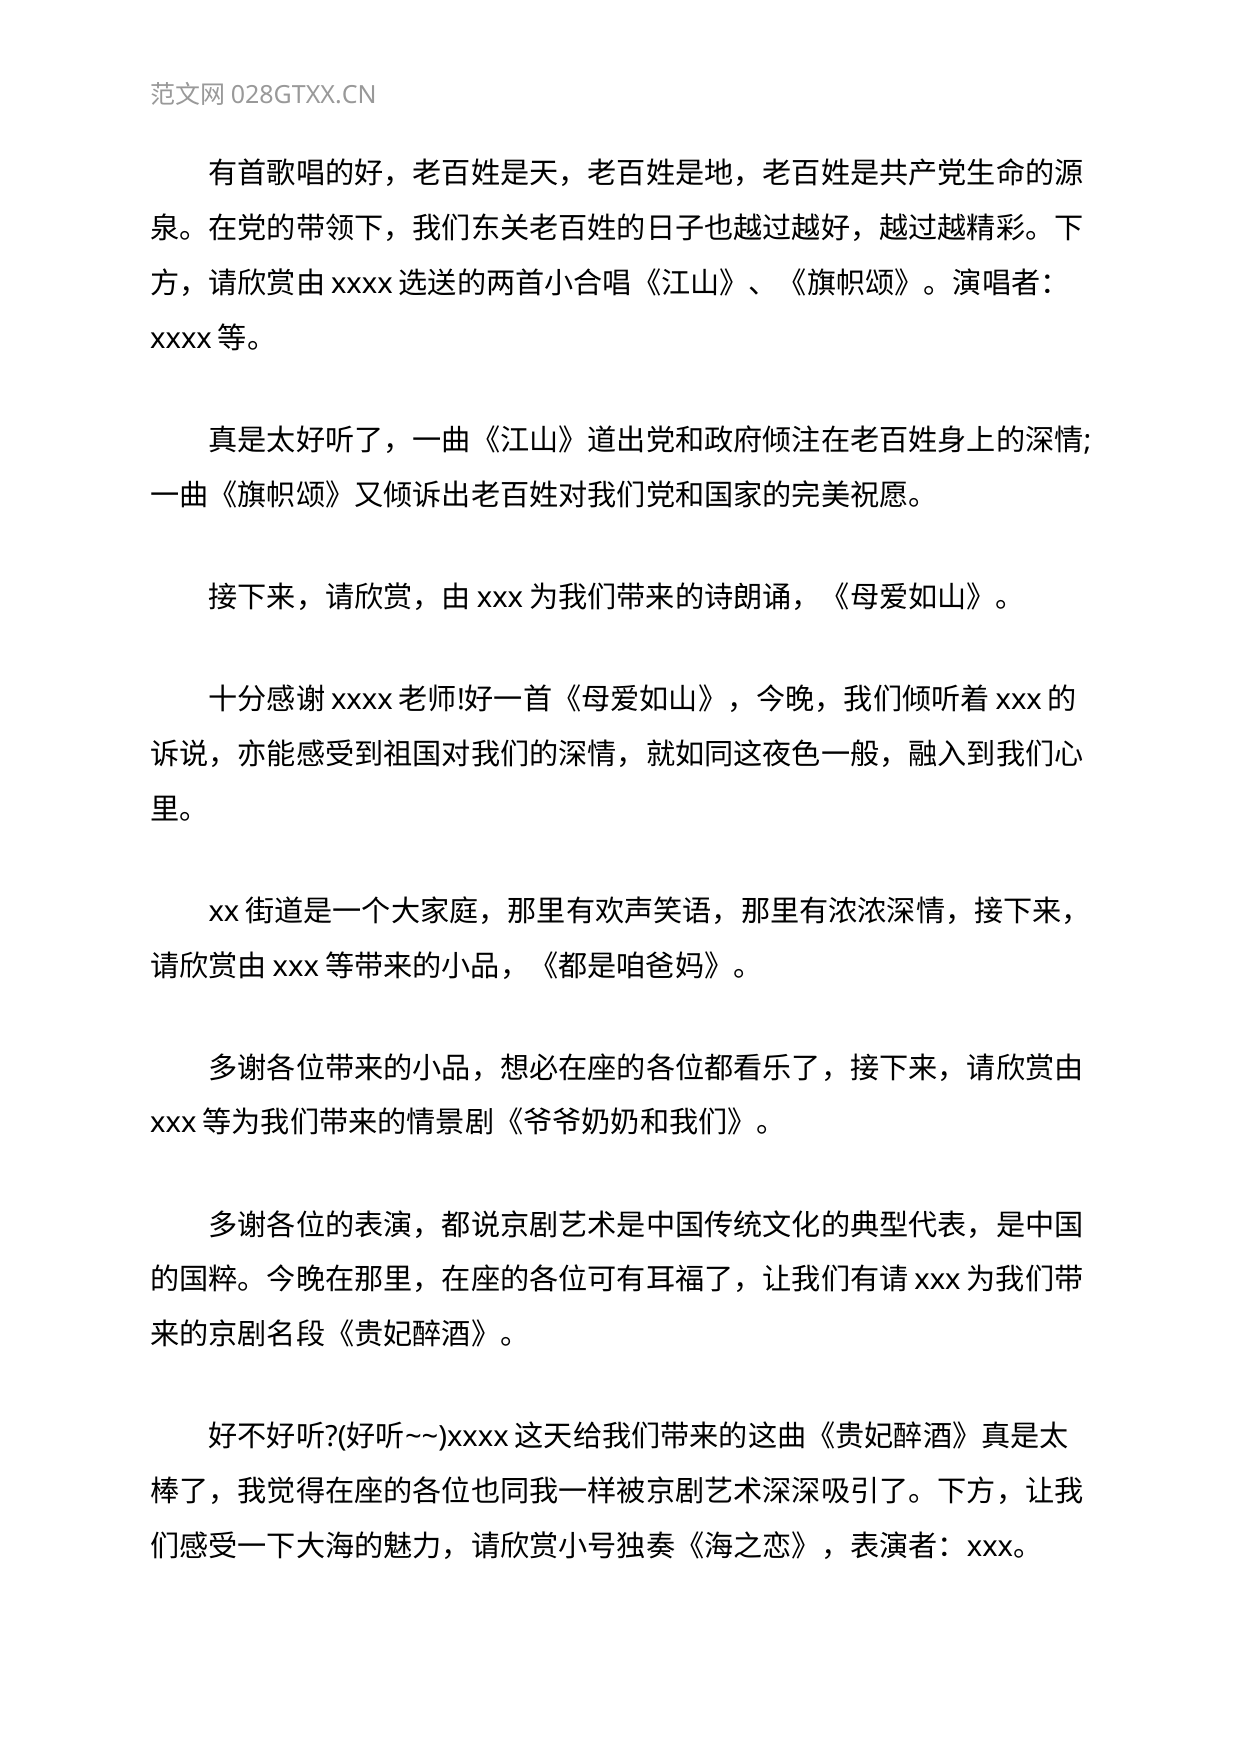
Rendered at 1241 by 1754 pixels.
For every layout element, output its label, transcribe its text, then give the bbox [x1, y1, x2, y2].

text xx街道是一个大家庭，那里有欢声笑语，那里有浓浓深情，接下来，请欣赏由xxx等带来的小品，《都是咱爸妈》。 [150, 887, 1090, 984]
text 有首歌唱的好，老百姓是天，老百姓是地，老百姓是共产党生命的源泉。在党的带领下，我们东关老百姓的日子也越过越好，越过越精彩。下方，请欣赏由xxxx选送的两首小合唱《江山》、《旗帜颂》。演唱者：xxxx等。 [150, 150, 1090, 357]
text 好不好听?(好听~~)xxxx这天给我们带来的这曲《贵妃醉酒》真是太棒了，我觉得在座的各位也同我一样被京剧艺术深深吸引了。下方，让我们感受一下大海的魅力，请欣赏小号独奏《海之恋》，表演者：xxx。 [150, 1413, 1090, 1565]
text 多谢各位带来的小品，想必在座的各位都看乐了，接下来，请欣赏由xxx等为我们带来的情景剧《爷爷奶奶和我们》。 [150, 1044, 1090, 1141]
text 真是太好听了，一曲《江山》道出党和政府倾注在老百姓身上的深情;一曲《旗帜颂》又倾诉出老百姓对我们党和国家的完美祝愿。 [150, 417, 1090, 514]
text 接下来，请欣赏，由xxx为我们带来的诗朗诵，《母爱如山》。 [150, 573, 1090, 616]
text 多谢各位的表演，都说京剧艺术是中国传统文化的典型代表，是中国的国粹。今晚在那里，在座的各位可有耳福了，让我们有请xxx为我们带来的京剧名段《贵妃醉酒》。 [150, 1201, 1090, 1353]
text 十分感谢xxxx老师!好一首《母爱如山》，今晚，我们倾听着xxx的诉说，亦能感受到祖国对我们的深情，就如同这夜色一般，融入到我们心里。 [150, 676, 1090, 828]
